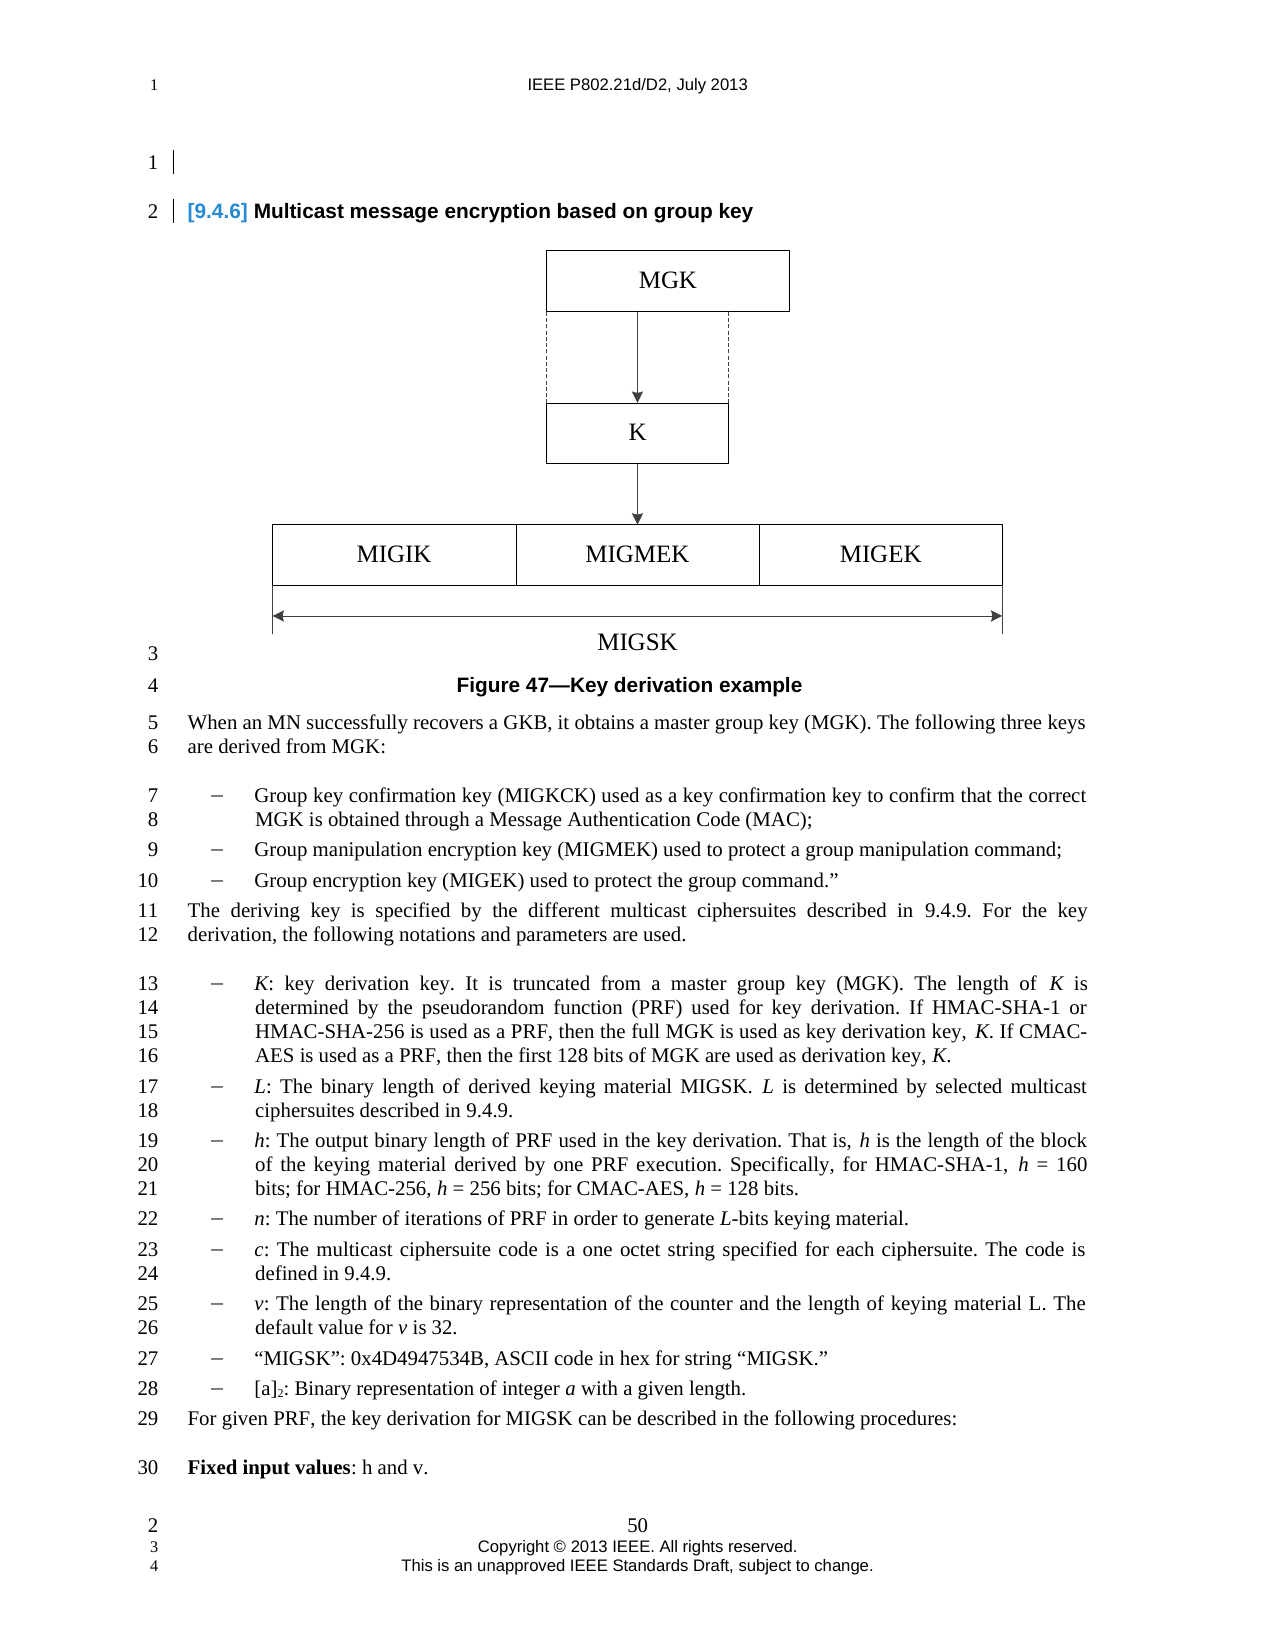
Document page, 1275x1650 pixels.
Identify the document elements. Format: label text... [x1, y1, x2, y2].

list Group manipulation encryption key (MIGMEK) used to protect a group manipulation command; [208, 837, 1087, 861]
text The deriving key is specified by the different multicast ciphersuites described in 9.4.6. For the key derivation, the following notations and parameters are used. [187, 898, 1087, 946]
text When an MN successfully recovers a GKB, it obtains a master group key (MGK). The following three keys are derived from MGK: [187, 710, 1087, 758]
list K: key derivation key. It is truncated from a master group key (MGK). The length of K is determined by the pseudorandom function (PRF) used for key derivation. If HMAC-SHA-1 or HMAC-SHA-256 is used as a PRF, then the full MGK is used as key derivation key, K. If CMAC-AES is used as a PRF, then the first 128 bits of MGK are used as derivation key, K. [208, 971, 1087, 1067]
list “MIGSK”: 0x4D4947534B, ASCII code in hex for string “MIGSK.” [208, 1345, 1087, 1369]
list v: The length of the binary representation of the counter and the length of keying material L. The default value for v is 32. [208, 1291, 1087, 1339]
list [a]2: Binary representation of integer a with a given length. [208, 1376, 1087, 1400]
list L: The binary length of derived keying material MIGSK. L is determined by selected multicast ciphersuites described in 9.4.6. [208, 1073, 1087, 1122]
list c: The multicast ciphersuite code is a one octet string specified for each ciphersuite. The code is defined in 9.4.6. [208, 1237, 1087, 1285]
text Multicast message encryption based on group key [187, 199, 1087, 223]
list n: The number of iterations of PRF in order to generate L-bits keying material. [208, 1206, 1087, 1230]
text Fixed input values: h and v. [187, 1455, 1087, 1479]
text For given PRF, the key derivation for MIGSK can be described in the following procedures: [187, 1406, 1087, 1430]
list h: The output binary length of PRF used in the key derivation. That is, h is the length of the block of the keying material derived by one PRF execution. Specifically, for HMAC-SHA-1, h = 160 bits; for HMAC-256, h = 256 bits; for CMAC-AES, h = 128 bits. [208, 1128, 1087, 1200]
list Group encryption key (MIGEK) used to protect the group command.” [208, 868, 1087, 892]
list —Key derivation example [187, 673, 1087, 697]
list Group key confirmation key (MIGKCK) used as a key confirmation key to confirm that the correct MGK is obtained through a Message Authentication Code (MAC); [208, 783, 1087, 831]
